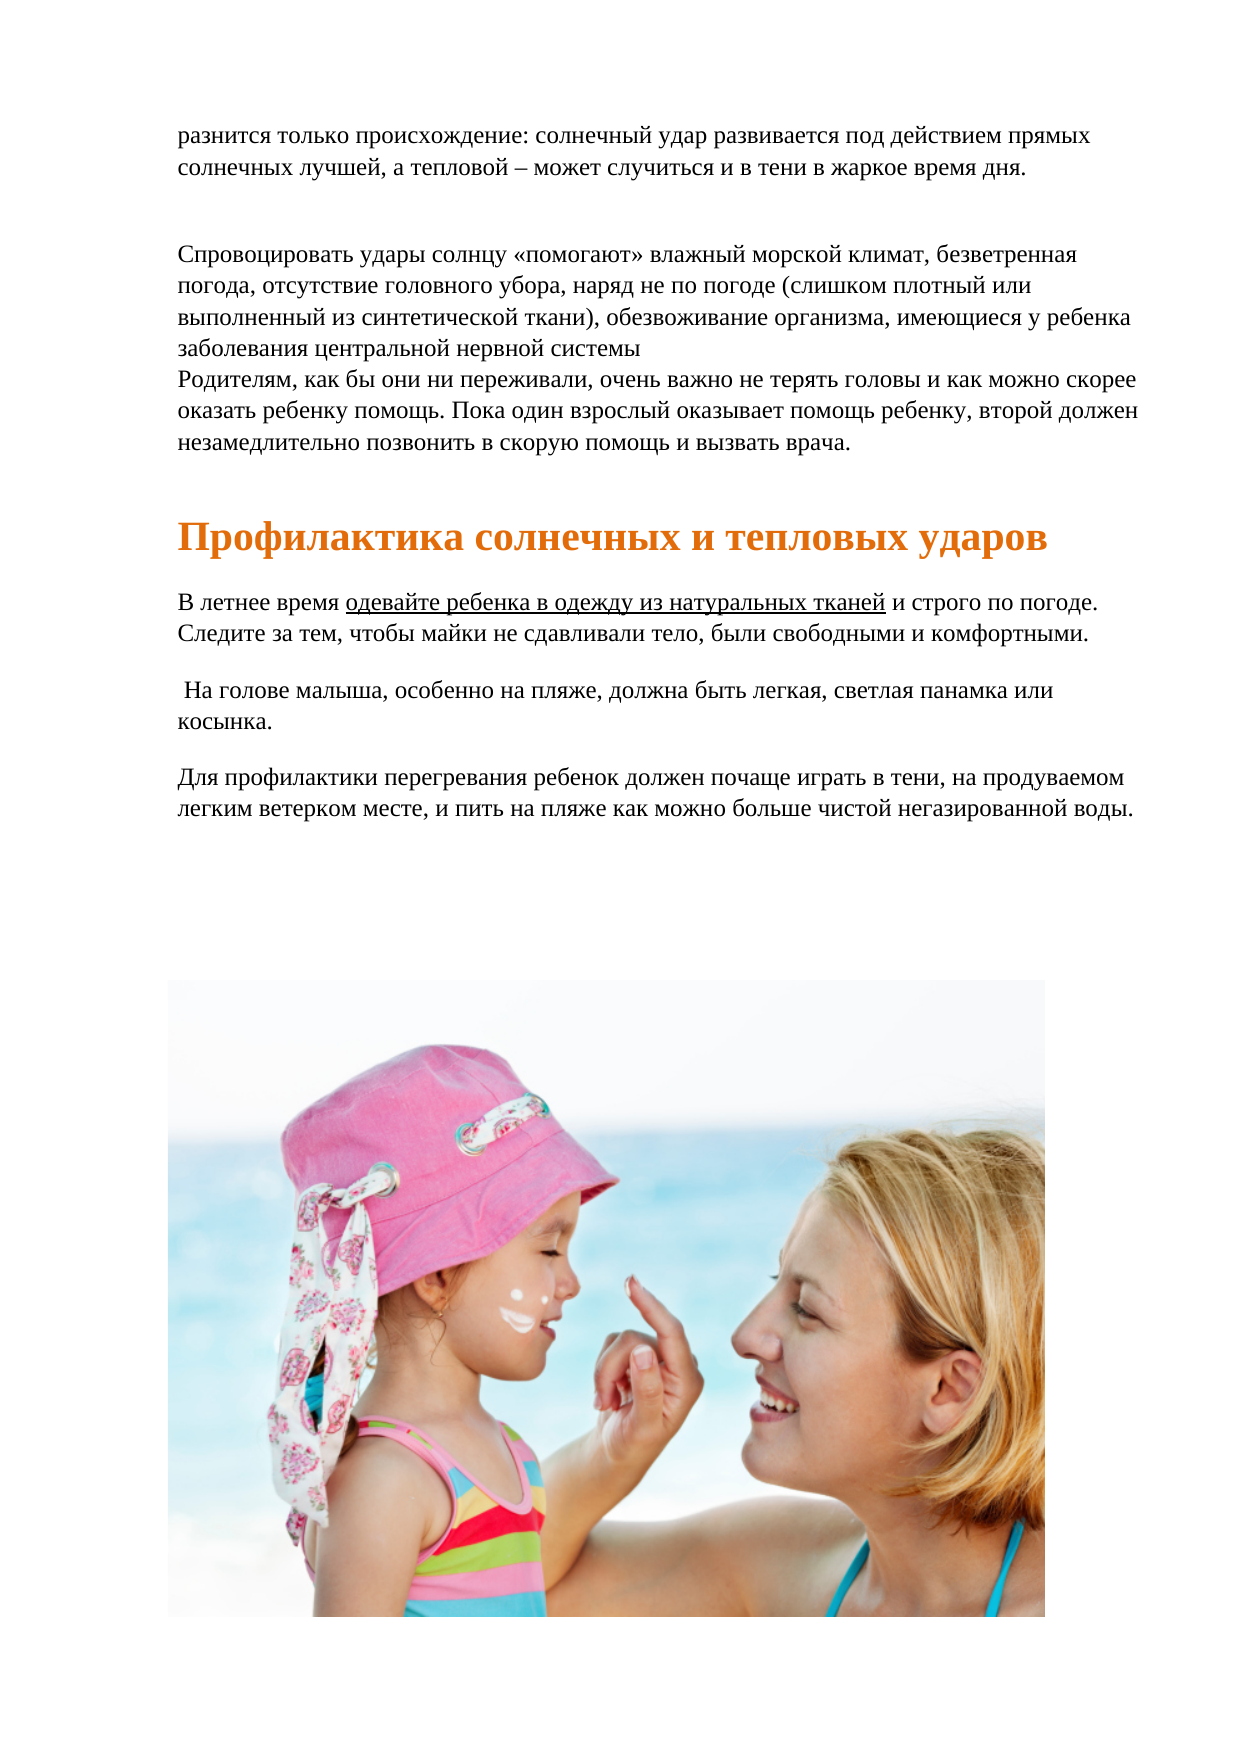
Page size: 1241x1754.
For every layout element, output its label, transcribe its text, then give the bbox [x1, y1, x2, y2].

text Профилактика солнечных и тепловых ударов [177, 512, 1152, 560]
text Спровоцировать удары солнцу «помогают» влажный морской климат, безветренная погода, отсутствие головного убора, наряд не по погоде (слишком плотный или выполненный из синтетической ткани), обезвоживание организма, имеющиеся у ребенка заболевания центральной нервной системы Родителям, как бы они ни переживали, очень важно не терять головы и как можно скорее оказать ребенку помощь. Пока один взрослый оказывает помощь ребенку, второй должен незамедлительно позвонить в скорую помощь и вызвать врача. [177, 237, 1152, 487]
text На голове малыша, особенно на пляже, должна быть легкая, светлая панамка или косынка. [177, 672, 1152, 735]
picture [167, 980, 1045, 1617]
text В летнее время одевайте ребенка в одежду из натуральных тканей и строго по погоде. Следите за тем, чтобы майки не сдавливали тело, были свободными и комфортными. [177, 585, 1152, 647]
text Для профилактики перегревания ребенок должен почаще играть в тени, на продуваемом легким ветерком месте, и пить на пляже как можно больше чистой негазированной воды. [177, 760, 1152, 822]
